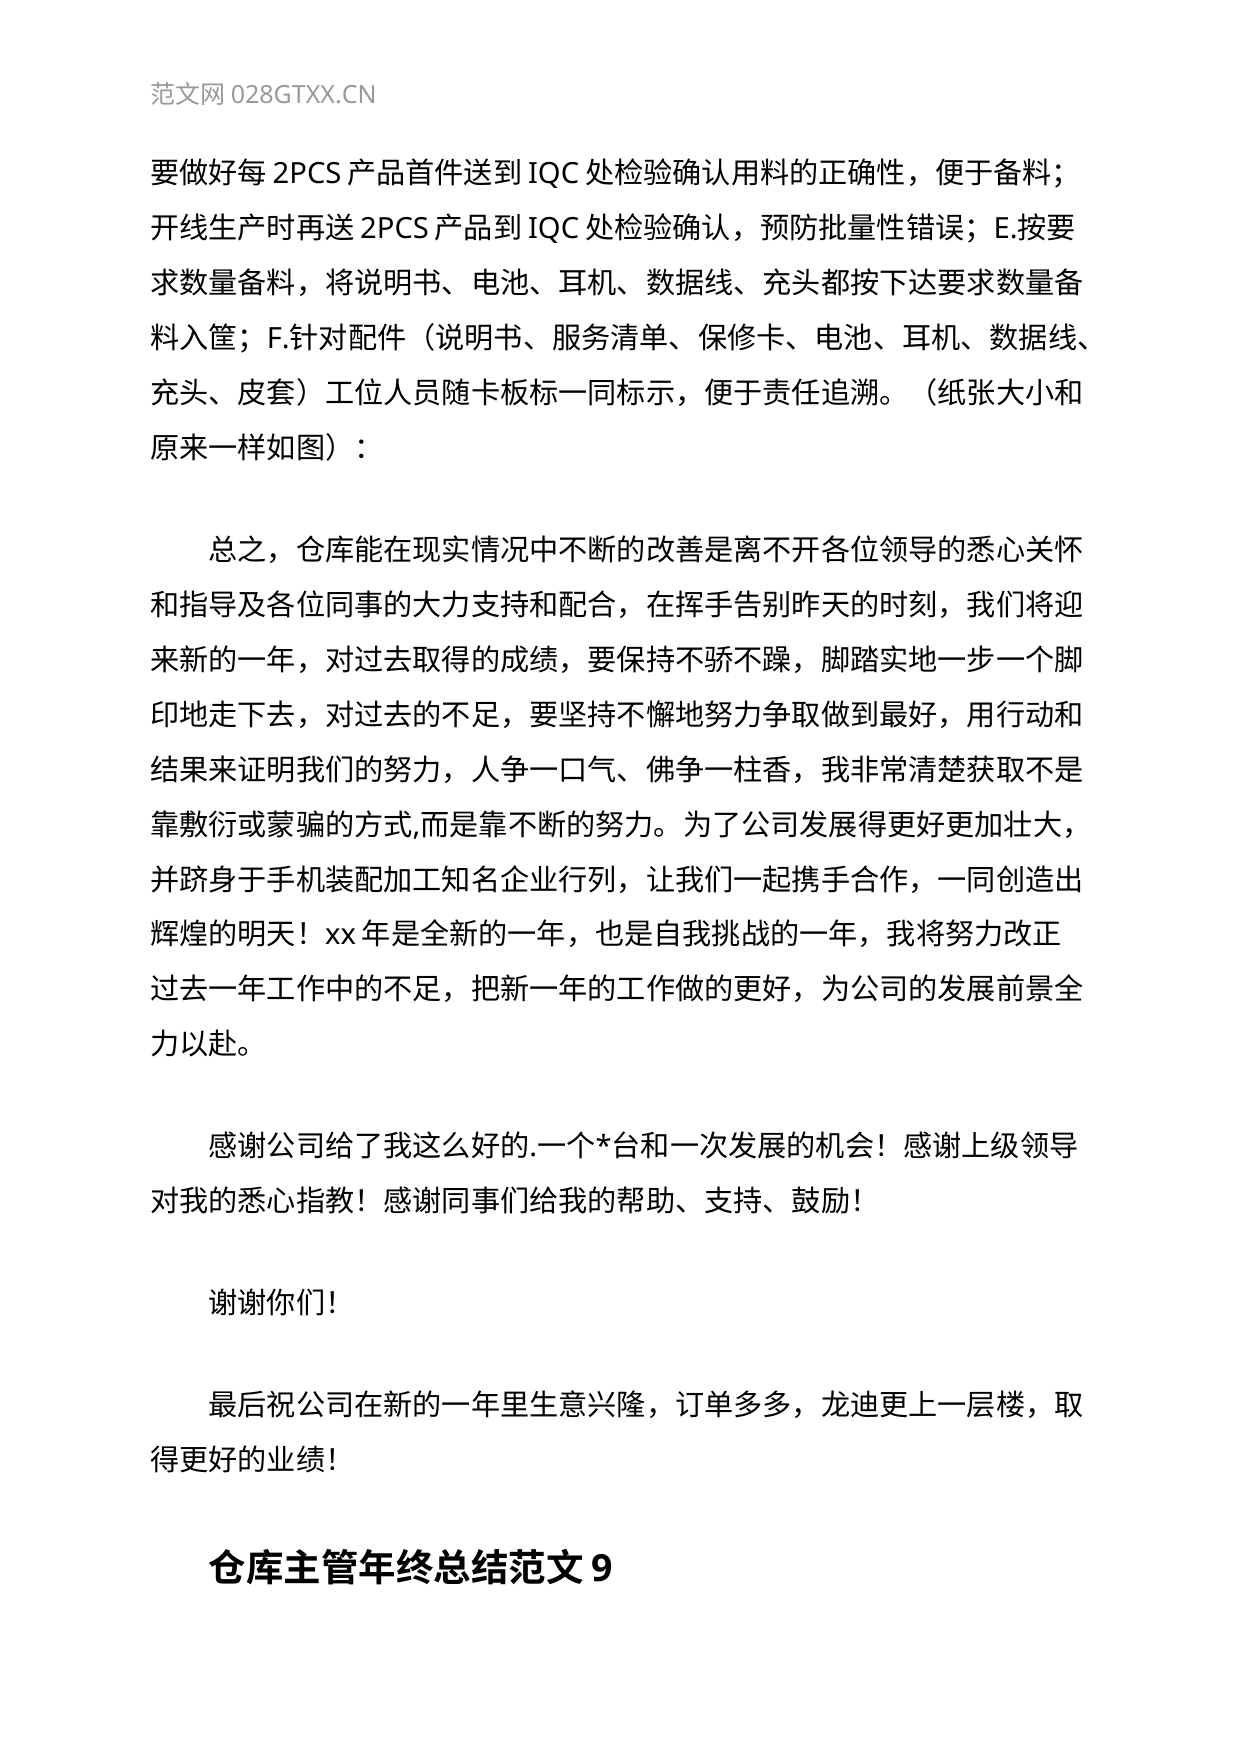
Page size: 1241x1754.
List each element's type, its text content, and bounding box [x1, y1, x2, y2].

text 谢谢你们！ [150, 1279, 1090, 1322]
text 总之，仓库能在现实情况中不断的改善是离不开各位领导的悉心关怀和指导及各位同事的大力支持和配合，在挥手告别昨天的时刻，我们将迎来新的一年，对过去取得的成绩，要保持不骄不躁，脚踏实地一步一个脚印地走下去，对过去的不足，要坚持不懈地努力争取做到最好，用行动和结果来证明我们的努力，人争一口气、佛争一柱香，我非常清楚获取不是靠敷衍或蒙骗的方式,而是靠不断的努力。为了公司发展得更好更加壮大，并跻身于手机装配加工知名企业行列，让我们一起携手合作，一同创造出辉煌的明天！xx年是全新的一年，也是自我挑战的一年，我将努力改正过去一年工作中的不足，把新一年的工作做的更好，为公司的发展前景全力以赴。 [150, 527, 1090, 1063]
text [150, 150, 1090, 467]
text 仓库主管年终总结范文9 [150, 1538, 1090, 1592]
text 感谢公司给了我这么好的.一个*台和一次发展的机会！感谢上级领导对我的悉心指教！感谢同事们给我的帮助、支持、鼓励！ [150, 1123, 1090, 1220]
text 最后祝公司在新的一年里生意兴隆，订单多多，龙迪更上一层楼，取得更好的业绩！ [150, 1381, 1090, 1478]
